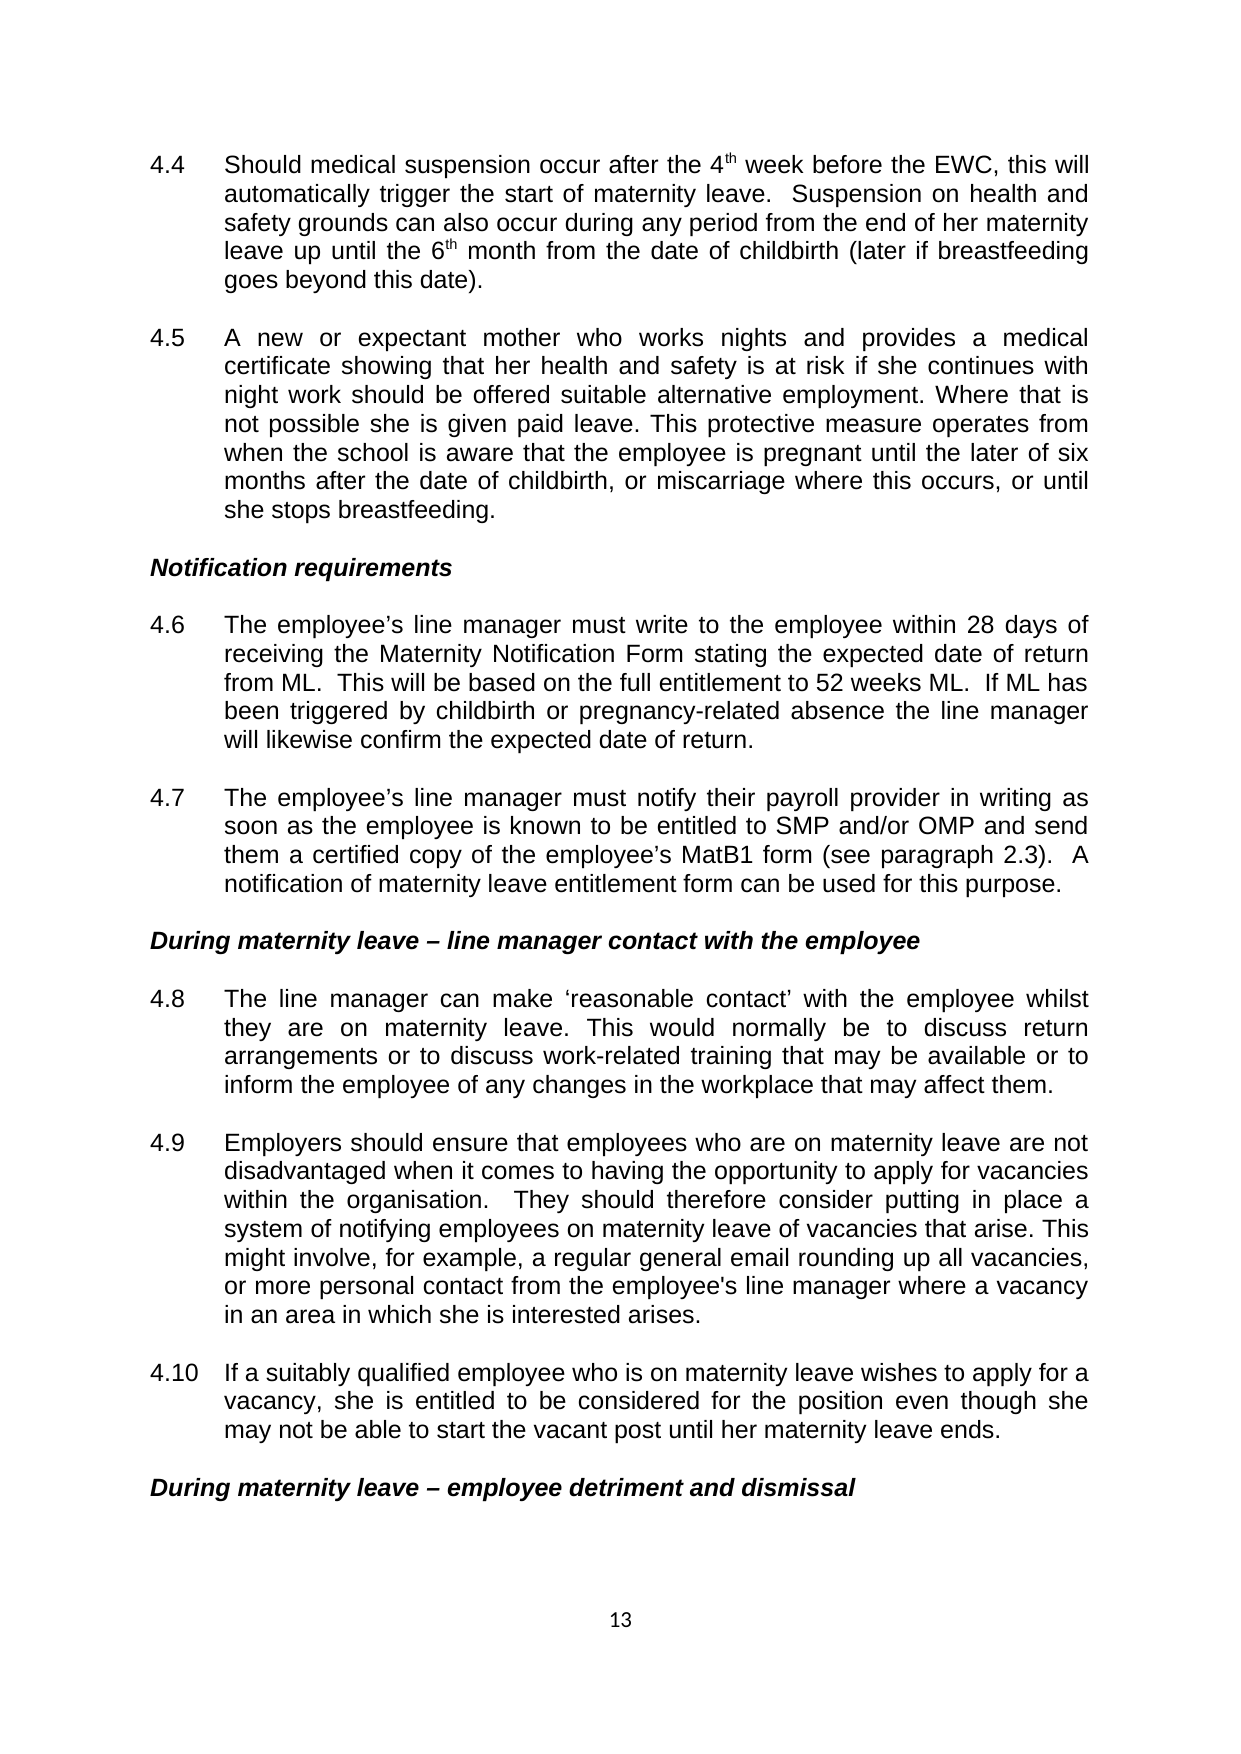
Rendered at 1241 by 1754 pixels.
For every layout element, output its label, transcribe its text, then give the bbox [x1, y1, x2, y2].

text 4.10 If a suitably qualified employee who is on maternity leave wishes to apply for a vacancy, she is entitled to be considered for the position even though she may not be able to start the vacant post until her maternity leave ends. [150, 1357, 1090, 1444]
text During maternity leave – employee detriment and dismissal [150, 1472, 1090, 1501]
text 4.4 Should medical suspension occur after the 4th week before the EWC, this will automatically trigger the start of maternity leave. Suspension on health and safety grounds can also occur during any period from the end of her maternity leave up until the 6th month from the date of childbirth (later if breastfeeding goes beyond this date). [150, 150, 1090, 294]
text During maternity leave – line manager contact with the employee [150, 926, 1090, 955]
text 4.7 The employee’s line manager must notify their payroll provider in writing as soon as the employee is known to be entitled to SMP and/or OMP and send them a certified copy of the employee’s MatB1 form (see paragraph 2.3). A notification of maternity leave entitlement form can be used for this purpose. [150, 782, 1090, 897]
text 4.9 Employers should ensure that employees who are on maternity leave are not disadvantaged when it comes to having the opportunity to apply for vacancies within the organisation. They should therefore consider putting in place a system of notifying employees on maternity leave of vacancies that arise. This might involve, for example, a regular general email rounding up all vacancies, or more personal contact from the employee's line manager where a vacancy in an area in which she is interested arises. [150, 1127, 1090, 1329]
text Notification requirements [150, 552, 1090, 581]
text 4.5 A new or expectant mother who works nights and provides a medical certificate showing that her health and safety is at risk if she continues with night work should be offered suitable alternative employment. Where that is not possible she is given paid leave. This protective measure operates from when the school is aware that the employee is pregnant until the later of six months after the date of childbirth, or miscarriage where this occurs, or until she stops breastfeeding. [150, 322, 1090, 524]
text 4.8 The line manager can make ‘reasonable contact’ with the employee whilst they are on maternity leave. This would normally be to discuss return arrangements or to discuss work-related training that may be available or to inform the employee of any changes in the workplace that may affect them. [150, 984, 1090, 1099]
text 4.6 The employee’s line manager must write to the employee within 28 days of receiving the Maternity Notification Form stating the expected date of return from ML. This will be based on the full entitlement to 52 weeks ML. If ML has been triggered by childbirth or pregnancy-related absence the line manager will likewise confirm the expected date of return. [150, 610, 1090, 754]
